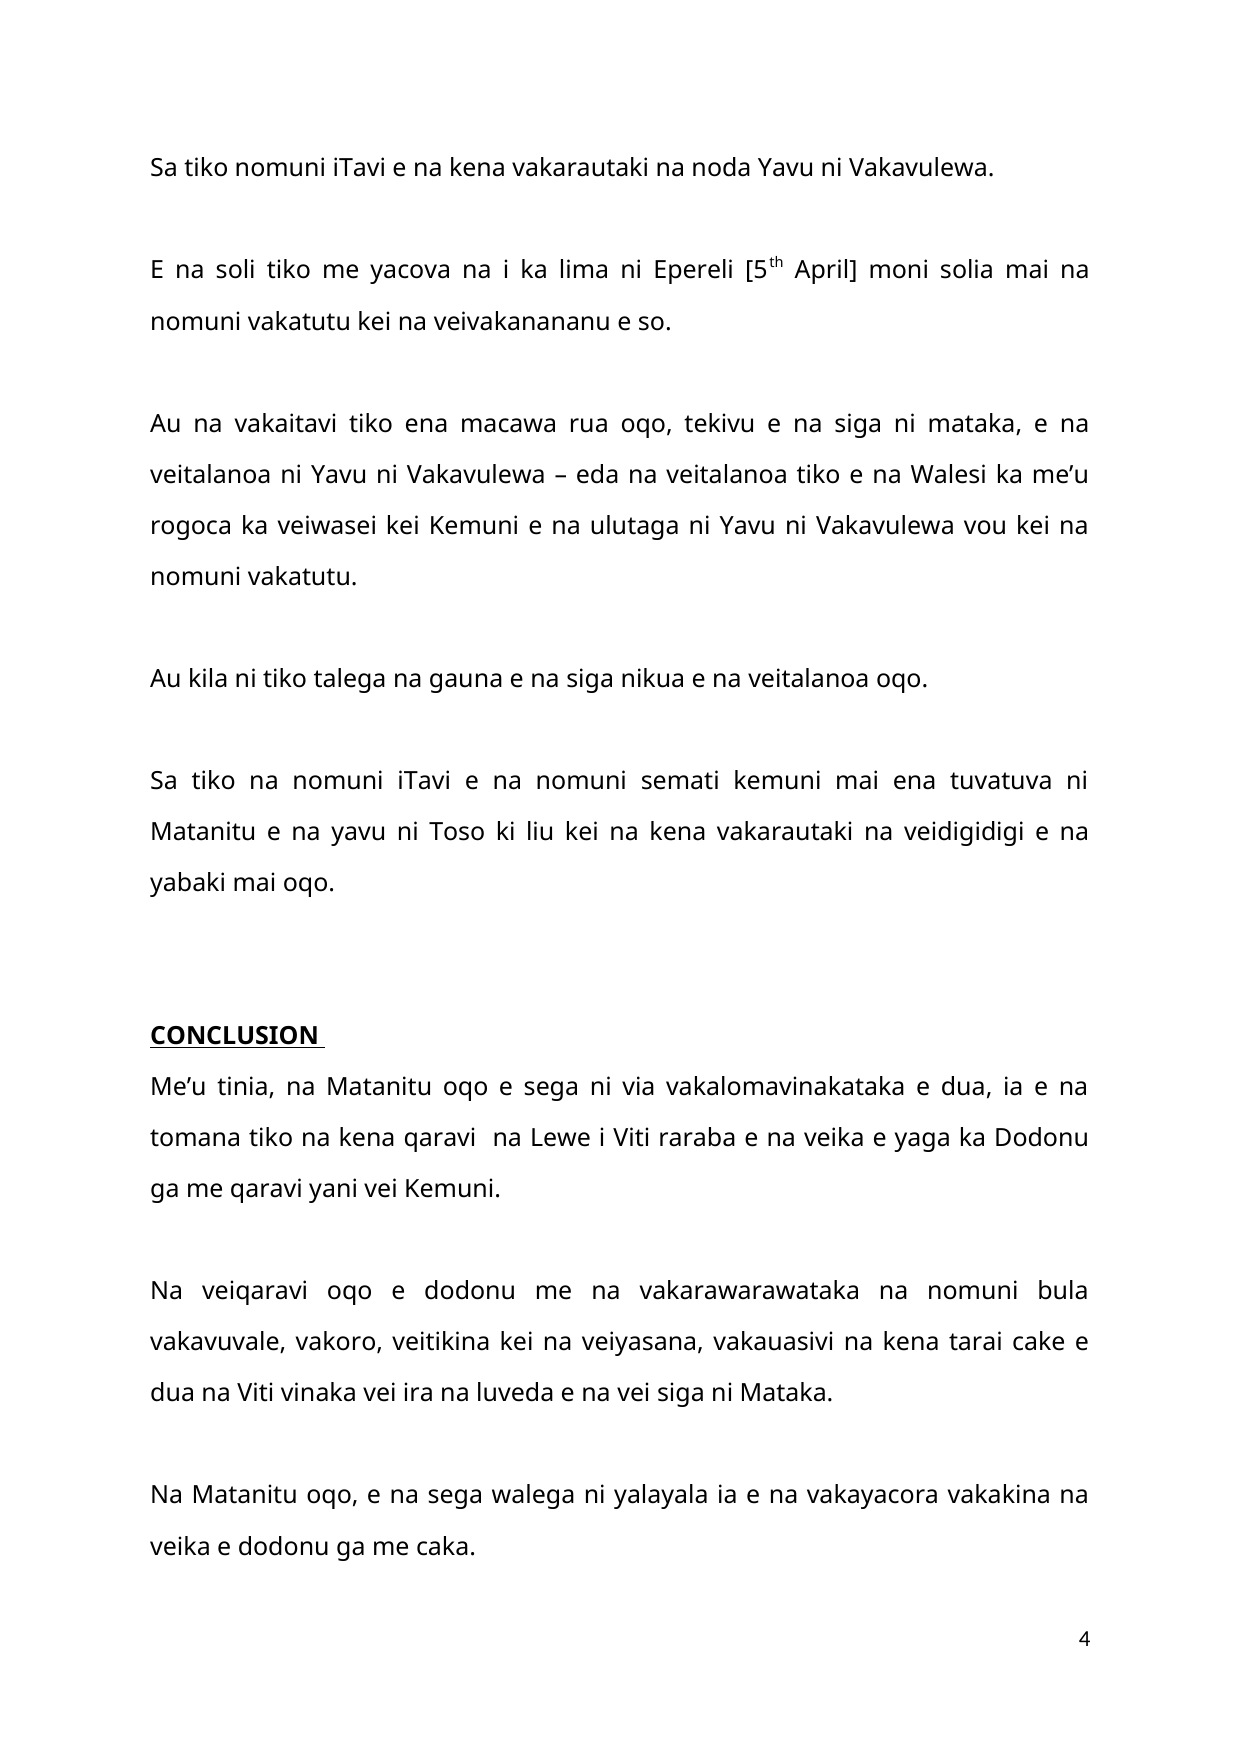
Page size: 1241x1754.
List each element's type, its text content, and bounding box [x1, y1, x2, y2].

list Me’u tinia, na Matanitu oqo e sega ni via vakalomavinakataka e dua, ia e na tomana tiko na kena qaravi na Lewe i Viti raraba e na veika e yaga ka Dodonu ga me qaravi yani vei Kemuni. [150, 1069, 1090, 1205]
list Na veiqaravi oqo e dodonu me na vakarawarawataka na nomuni bula vakavuvale, vakoro, veitikina kei na veiyasana, vakauasivi na kena tarai cake e dua na Viti vinaka vei ira na luveda e na vei siga ni Mataka. [150, 1273, 1090, 1409]
list Sa tiko na nomuni iTavi e na nomuni semati kemuni mai ena tuvatuva ni Matanitu e na yavu ni Toso ki liu kei na kena vakarautaki na veidigidigi e na yabaki mai oqo. [150, 762, 1090, 899]
list CONCLUSION [150, 1018, 1090, 1052]
list E na soli tiko me yacova na i ka lima ni Epereli [5th April] moni solia mai na nomuni vakatutu kei na veivakanananu e so. [150, 252, 1090, 337]
list Au na vakaitavi tiko ena macawa rua oqo, tekivu e na siga ni mataka, e na veitalanoa ni Yavu ni Vakavulewa – eda na veitalanoa tiko e na Walesi ka me’u rogoca ka veiwasei kei Kemuni e na ulutaga ni Yavu ni Vakavulewa vou kei na nomuni vakatutu. [150, 405, 1090, 592]
list Au kila ni tiko talega na gauna e na siga nikua e na veitalanoa oqo. [150, 660, 1090, 694]
list Sa tiko nomuni iTavi e na kena vakarautaki na noda Yavu ni Vakavulewa. [150, 150, 1090, 184]
list Na Matanitu oqo, e na sega walega ni yalayala ia e na vakayacora vakakina na veika e dodonu ga me caka. [150, 1477, 1090, 1562]
